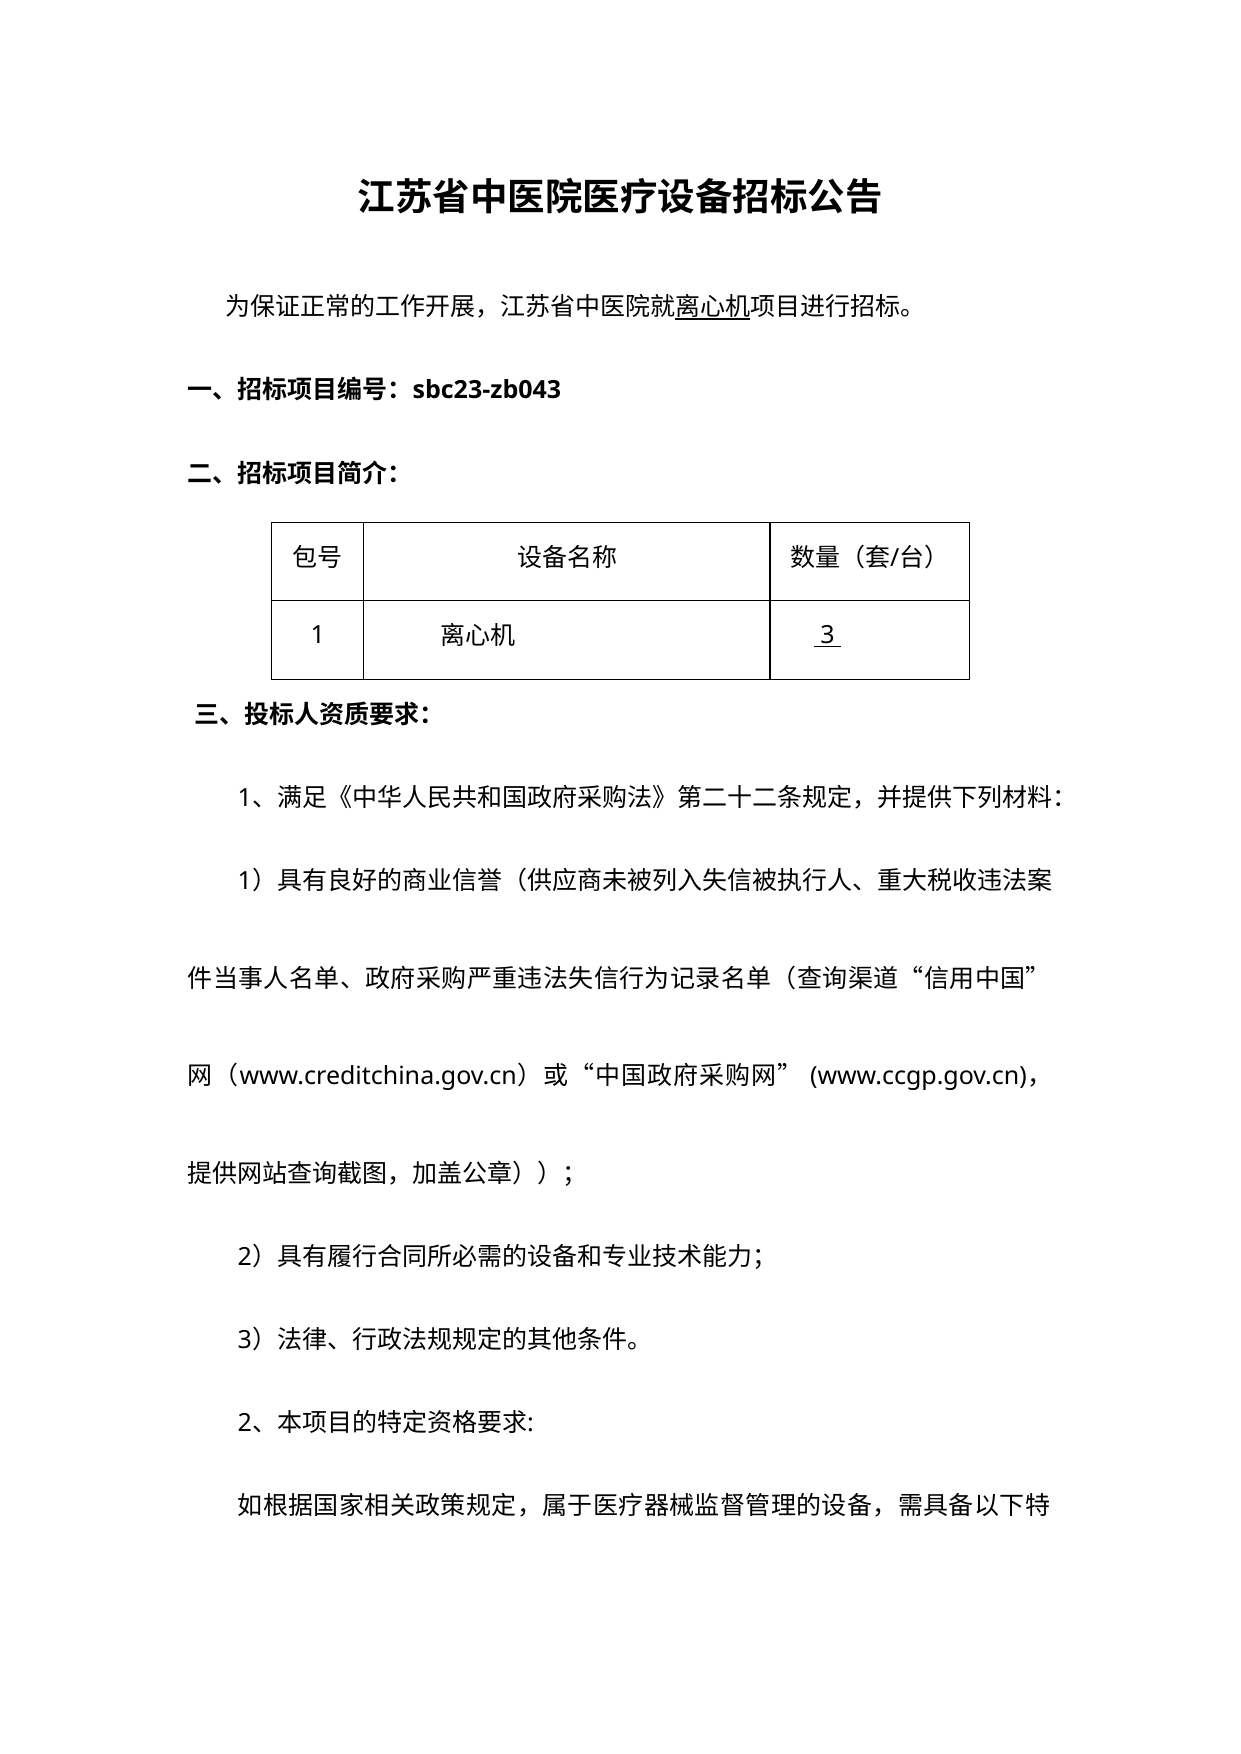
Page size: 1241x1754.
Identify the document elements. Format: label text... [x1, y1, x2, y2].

table_cell 3 [771, 601, 969, 679]
table_header 包号 [272, 523, 363, 600]
text 一、招标项目编号：sbc23-zb043 [187, 356, 1053, 421]
table_header 数量（套/台） [771, 523, 969, 600]
table_cell 1 [272, 601, 363, 679]
text 三、投标人资质要求： [187, 680, 1053, 745]
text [187, 1471, 1053, 1536]
text 2、本项目的特定资格要求: [187, 1388, 1053, 1453]
title 江苏省中医院医疗设备招标公告 [187, 162, 1053, 227]
text 为保证正常的工作开展，江苏省中医院就离心机项目进行招标。 [187, 272, 1053, 337]
table_cell 离心机 [364, 601, 769, 679]
text 3）法律、行政法规规定的其他条件。 [187, 1305, 1053, 1370]
text 1、满足《中华人民共和国政府采购法》第二十二条规定，并提供下列材料： [187, 763, 1053, 828]
text 二、招标项目简介： [187, 439, 1053, 504]
table_header 设备名称 [364, 523, 769, 600]
text 1）具有良好的商业信誉（供应商未被列入失信被执行人、重大税收违法案件当事人名单、政府采购严重违法失信行为记录名单（查询渠道“信用中国”网（www.creditchina.gov.cn）或“中国政府采购网” (www.ccgp.gov.cn)，提供网站查询截图，加盖公章））； [187, 846, 1053, 1204]
text 2）具有履行合同所必需的设备和专业技术能力； [187, 1222, 1053, 1287]
